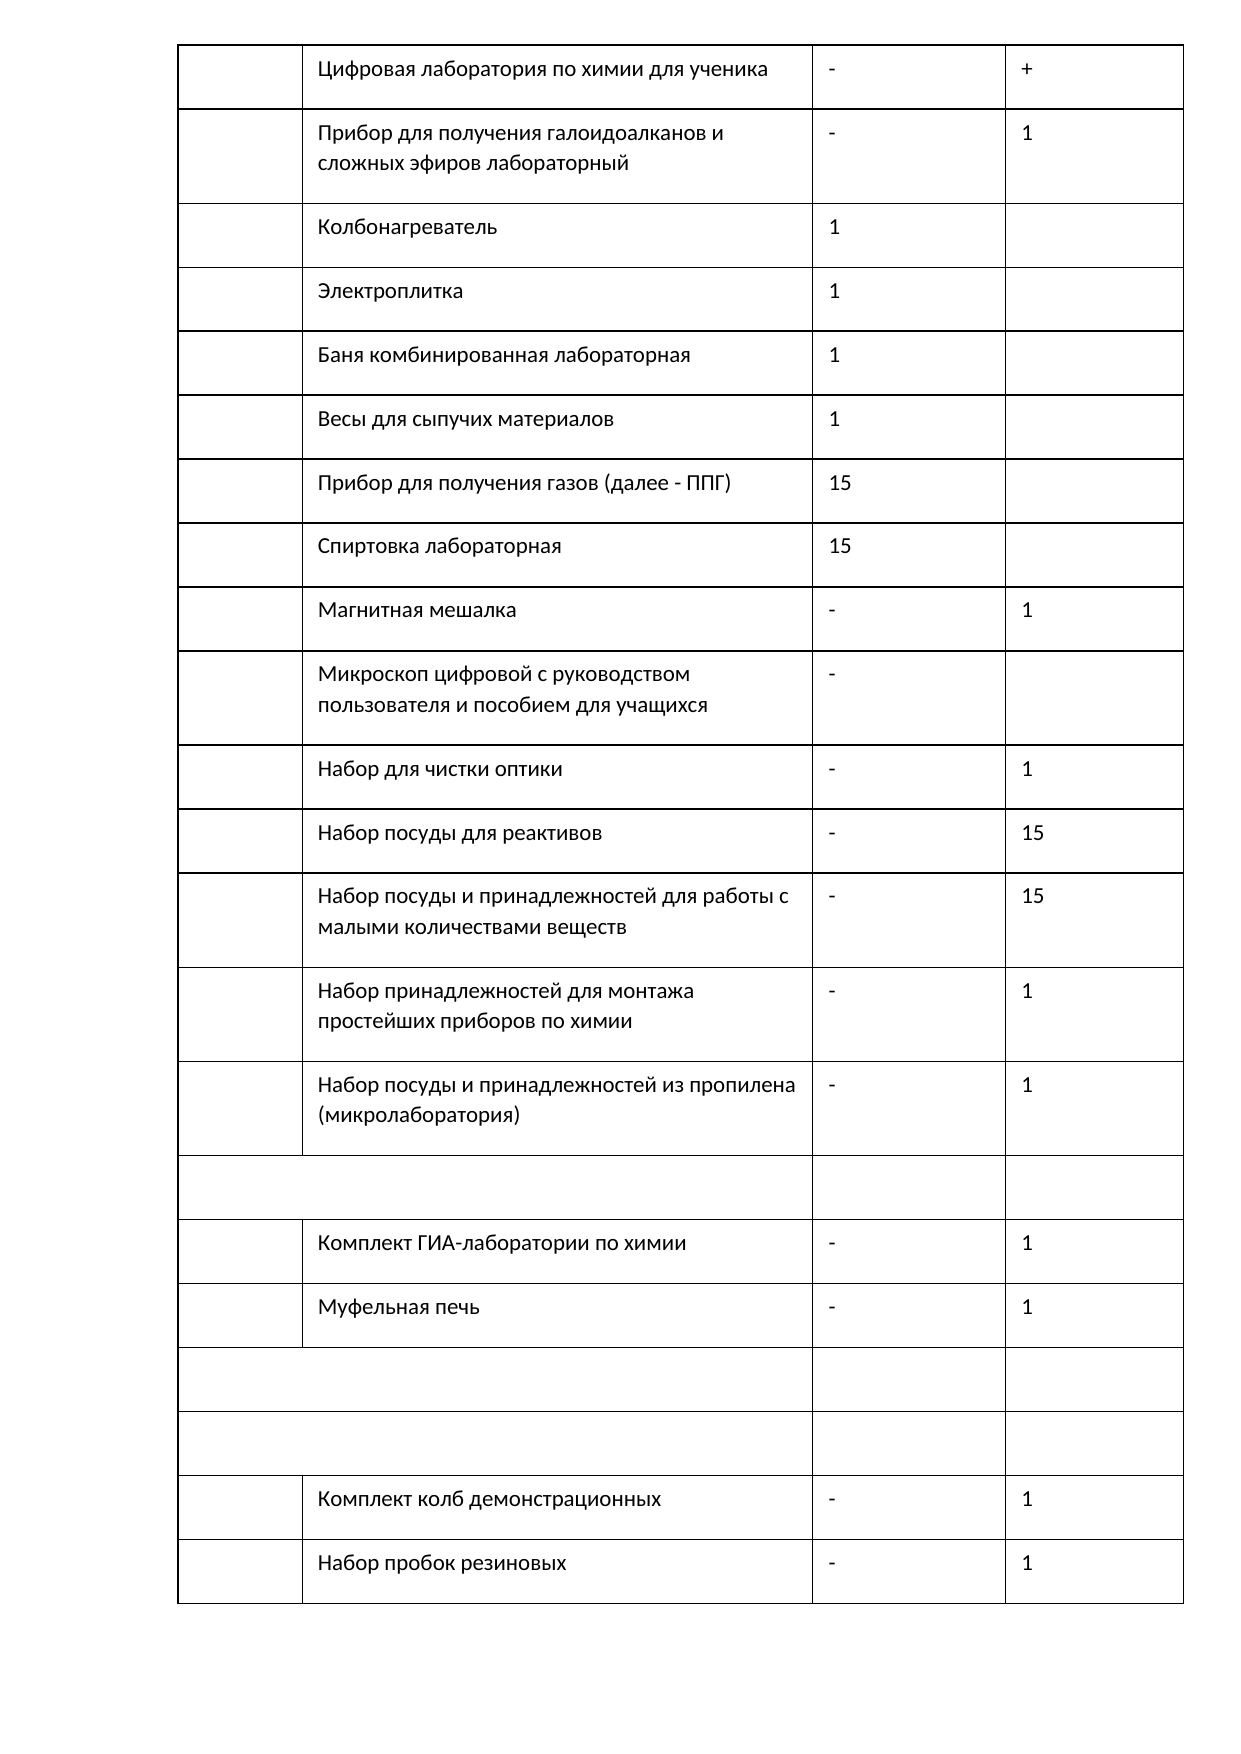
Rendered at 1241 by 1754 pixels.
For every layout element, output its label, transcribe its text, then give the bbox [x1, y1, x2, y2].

table_cell 1 [1006, 1220, 1183, 1283]
table_cell 15 [1006, 874, 1183, 966]
table_cell [179, 396, 302, 458]
table_cell [179, 652, 302, 744]
table_cell 1 [1006, 1284, 1183, 1347]
table_cell [179, 204, 302, 266]
table_cell [179, 460, 302, 522]
table_cell [179, 1062, 302, 1155]
table_cell - [813, 874, 1005, 966]
table_cell [1006, 524, 1183, 586]
table_cell [179, 268, 302, 330]
table_cell [179, 46, 302, 108]
table_cell 1 [813, 268, 1005, 330]
table_cell 1 [1006, 746, 1183, 808]
table_cell Муфельная печь [303, 1284, 812, 1347]
table_cell Спиртовка лабораторная [303, 524, 812, 586]
table_cell 1 [813, 332, 1005, 394]
table_cell Баня комбинированная лабораторная [303, 332, 812, 394]
table_cell [179, 524, 302, 586]
table_cell [179, 1220, 302, 1283]
table_cell Прибор для получения газов (далее - ППГ) [303, 460, 812, 522]
table_cell [1006, 1348, 1183, 1411]
table_cell - [813, 1476, 1005, 1538]
table_cell [179, 1412, 812, 1474]
table_cell - [813, 746, 1005, 808]
table_cell Набор посуды и принадлежностей для работы с малыми количествами веществ [303, 874, 812, 966]
table_cell Набор пробок резиновых [303, 1540, 812, 1602]
table_cell [1006, 396, 1183, 458]
table_cell [1006, 332, 1183, 394]
table_cell 1 [1006, 1476, 1183, 1538]
table_cell 1 [1006, 968, 1183, 1061]
table_cell Магнитная мешалка [303, 588, 812, 650]
table_cell 15 [813, 524, 1005, 586]
table_cell [813, 1412, 1005, 1474]
table_cell [1006, 1412, 1183, 1474]
table_cell - [813, 968, 1005, 1061]
table_cell [179, 588, 302, 650]
table_cell Набор принадлежностей для монтажа простейших приборов по химии [303, 968, 812, 1061]
table_cell [179, 110, 302, 202]
table_cell [1006, 204, 1183, 266]
table_cell [813, 1156, 1005, 1219]
table_cell 1 [1006, 1540, 1183, 1602]
table_cell 1 [1006, 588, 1183, 650]
table_cell [179, 968, 302, 1061]
table_cell - [813, 1220, 1005, 1283]
table_cell [179, 332, 302, 394]
table_cell [1006, 460, 1183, 522]
table_cell [179, 1476, 302, 1538]
table_cell 1 [813, 396, 1005, 458]
table_cell - [813, 588, 1005, 650]
table_cell Колбонагреватель [303, 204, 812, 266]
table_cell Набор для чистки оптики [303, 746, 812, 808]
table_cell 15 [1006, 810, 1183, 872]
table_cell - [813, 1062, 1005, 1155]
table_cell [1006, 1156, 1183, 1219]
table_cell [179, 874, 302, 966]
table_cell - [813, 810, 1005, 872]
table_cell Электроплитка [303, 268, 812, 330]
table_cell Микроскоп цифровой с руководством пользователя и пособием для учащихся [303, 652, 812, 744]
table_cell 1 [1006, 1062, 1183, 1155]
table_cell 1 [813, 204, 1005, 266]
table_cell - [813, 110, 1005, 202]
table_cell + [1006, 46, 1183, 108]
table_cell 15 [813, 460, 1005, 522]
table_cell Комплект колб демонстрационных [303, 1476, 812, 1538]
table_cell - [813, 46, 1005, 108]
table_cell - [813, 1284, 1005, 1347]
table_cell [179, 1348, 812, 1411]
table_cell [179, 810, 302, 872]
table_cell [1006, 652, 1183, 744]
table_cell 1 [1006, 110, 1183, 202]
table_cell Набор посуды и принадлежностей из пропилена (микролаборатория) [303, 1062, 812, 1155]
table_cell Набор посуды для реактивов [303, 810, 812, 872]
table_cell [179, 746, 302, 808]
table_cell [179, 1284, 302, 1347]
table_cell [1006, 268, 1183, 330]
table_cell [813, 1348, 1005, 1411]
table_cell - [813, 652, 1005, 744]
table_cell [179, 1156, 812, 1219]
table_cell Цифровая лаборатория по химии для ученика [303, 46, 812, 108]
table_cell Комплект ГИА-лаборатории по химии [303, 1220, 812, 1283]
table_cell Весы для сыпучих материалов [303, 396, 812, 458]
table_cell [179, 1540, 302, 1602]
table_cell - [813, 1540, 1005, 1602]
table_cell Прибор для получения галоидоалканов и сложных эфиров лабораторный [303, 110, 812, 202]
